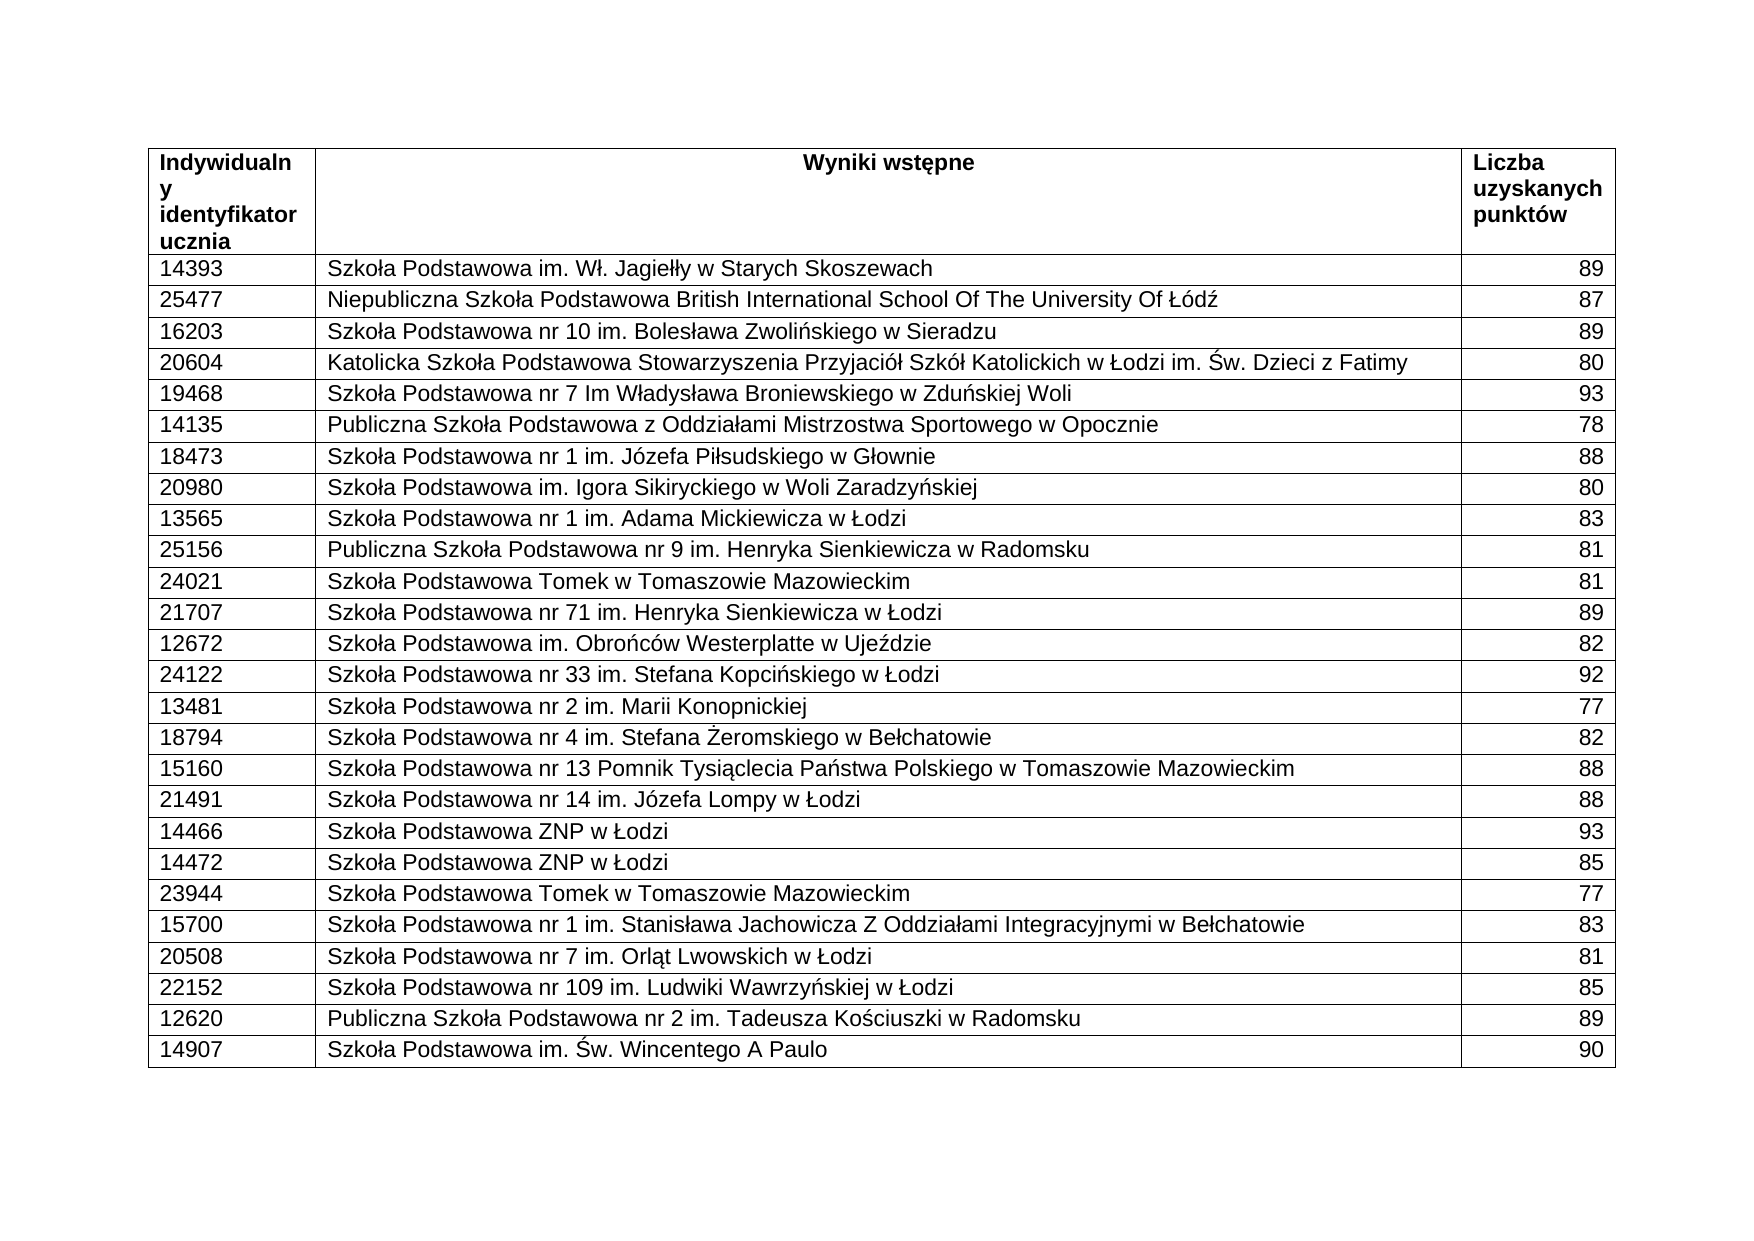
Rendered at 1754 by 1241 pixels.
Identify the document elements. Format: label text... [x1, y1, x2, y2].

table_cell 18473 [149, 443, 315, 473]
table_cell Szkoła Podstawowa nr 7 im. Orląt Lwowskich w Łodzi [316, 943, 1461, 973]
table_cell 89 [1462, 255, 1615, 285]
table_cell 13481 [149, 693, 315, 723]
table_cell 14135 [149, 411, 315, 442]
table_cell 83 [1462, 911, 1615, 942]
table_cell Szkoła Podstawowa nr 1 im. Adama Mickiewicza w Łodzi [316, 505, 1461, 535]
table_cell 14907 [149, 1036, 315, 1067]
table_cell Szkoła Podstawowa nr 1 im. Józefa Piłsudskiego w Głownie [316, 443, 1461, 473]
table_cell Szkoła Podstawowa nr 10 im. Bolesława Zwolińskiego w Sieradzu [316, 318, 1461, 348]
table_cell Publiczna Szkoła Podstawowa nr 2 im. Tadeusza Kościuszki w Radomsku [316, 1005, 1461, 1035]
table_cell 14466 [149, 818, 315, 848]
table_cell Szkoła Podstawowa im. Obrońców Westerplatte w Ujeździe [316, 630, 1461, 660]
table_cell Szkoła Podstawowa nr 7 Im Władysława Broniewskiego w Zduńskiej Woli [316, 380, 1461, 410]
table_cell Niepubliczna Szkoła Podstawowa British International School Of The University Of Łódź [316, 286, 1461, 317]
table_cell 90 [1462, 1036, 1615, 1067]
table_cell 78 [1462, 411, 1615, 442]
table_cell 23944 [149, 880, 315, 910]
table_cell 21707 [149, 599, 315, 629]
table_cell 89 [1462, 1005, 1615, 1035]
table_cell Szkoła Podstawowa ZNP w Łodzi [316, 849, 1461, 879]
table_cell 20980 [149, 474, 315, 504]
table_cell Szkoła Podstawowa nr 71 im. Henryka Sienkiewicza w Łodzi [316, 599, 1461, 629]
table_header Indywidualny identyfikator ucznia [149, 149, 315, 254]
table_cell Szkoła Podstawowa nr 1 im. Stanisława Jachowicza Z Oddziałami Integracyjnymi w Bełchatowie [316, 911, 1461, 942]
table_cell 16203 [149, 318, 315, 348]
table_cell 20604 [149, 349, 315, 379]
table_cell Szkoła Podstawowa nr 2 im. Marii Konopnickiej [316, 693, 1461, 723]
table_cell 81 [1462, 943, 1615, 973]
table_cell 19468 [149, 380, 315, 410]
table_cell 80 [1462, 349, 1615, 379]
table_cell 20508 [149, 943, 315, 973]
table_cell 88 [1462, 443, 1615, 473]
table_cell 24021 [149, 568, 315, 598]
table_cell 15160 [149, 755, 315, 785]
table_cell 22152 [149, 974, 315, 1004]
table_cell 14393 [149, 255, 315, 285]
table_cell 93 [1462, 380, 1615, 410]
table_cell 89 [1462, 318, 1615, 348]
table_cell 77 [1462, 693, 1615, 723]
table_cell 25156 [149, 536, 315, 567]
table_cell 82 [1462, 724, 1615, 754]
table_cell 25477 [149, 286, 315, 317]
table_cell 83 [1462, 505, 1615, 535]
table_cell Szkoła Podstawowa nr 4 im. Stefana Żeromskiego w Bełchatowie [316, 724, 1461, 754]
table_cell 77 [1462, 880, 1615, 910]
table_cell 82 [1462, 630, 1615, 660]
table_cell Szkoła Podstawowa im. Wł. Jagiełły w Starych Skoszewach [316, 255, 1461, 285]
table_cell 24122 [149, 661, 315, 692]
table_cell Szkoła Podstawowa nr 14 im. Józefa Lompy w Łodzi [316, 786, 1461, 817]
table_cell Szkoła Podstawowa Tomek w Tomaszowie Mazowieckim [316, 568, 1461, 598]
table_cell 80 [1462, 474, 1615, 504]
table_cell Szkoła Podstawowa ZNP w Łodzi [316, 818, 1461, 848]
table_cell 15700 [149, 911, 315, 942]
table_cell Szkoła Podstawowa nr 33 im. Stefana Kopcińskiego w Łodzi [316, 661, 1461, 692]
table_cell Szkoła Podstawowa im. Św. Wincentego A Paulo [316, 1036, 1461, 1067]
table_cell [316, 974, 1461, 1004]
table_cell Publiczna Szkoła Podstawowa z Oddziałami Mistrzostwa Sportowego w Opocznie [316, 411, 1461, 442]
table_cell 21491 [149, 786, 315, 817]
table_cell 85 [1462, 849, 1615, 879]
table_header Wyniki wstępne [316, 149, 1461, 254]
table_cell 85 [1462, 974, 1615, 1004]
table_cell 18794 [149, 724, 315, 754]
table_cell 12672 [149, 630, 315, 660]
table_cell 93 [1462, 818, 1615, 848]
table_cell Katolicka Szkoła Podstawowa Stowarzyszenia Przyjaciół Szkół Katolickich w Łodzi im. Św. Dzieci z Fatimy [316, 349, 1461, 379]
table_cell 88 [1462, 755, 1615, 785]
table_cell Szkoła Podstawowa im. Igora Sikiryckiego w Woli Zaradzyńskiej [316, 474, 1461, 504]
table_cell 14472 [149, 849, 315, 879]
table_cell 81 [1462, 568, 1615, 598]
table_cell 12620 [149, 1005, 315, 1035]
table_header Liczba uzyskanych punktów [1462, 149, 1615, 254]
table_cell 92 [1462, 661, 1615, 692]
table_cell 13565 [149, 505, 315, 535]
table_cell Szkoła Podstawowa Tomek w Tomaszowie Mazowieckim [316, 880, 1461, 910]
table_cell 88 [1462, 786, 1615, 817]
table_cell Publiczna Szkoła Podstawowa nr 9 im. Henryka Sienkiewicza w Radomsku [316, 536, 1461, 567]
table_cell 87 [1462, 286, 1615, 317]
table_cell 81 [1462, 536, 1615, 567]
table_cell 89 [1462, 599, 1615, 629]
table_cell Szkoła Podstawowa nr 13 Pomnik Tysiąclecia Państwa Polskiego w Tomaszowie Mazowieckim [316, 755, 1461, 785]
